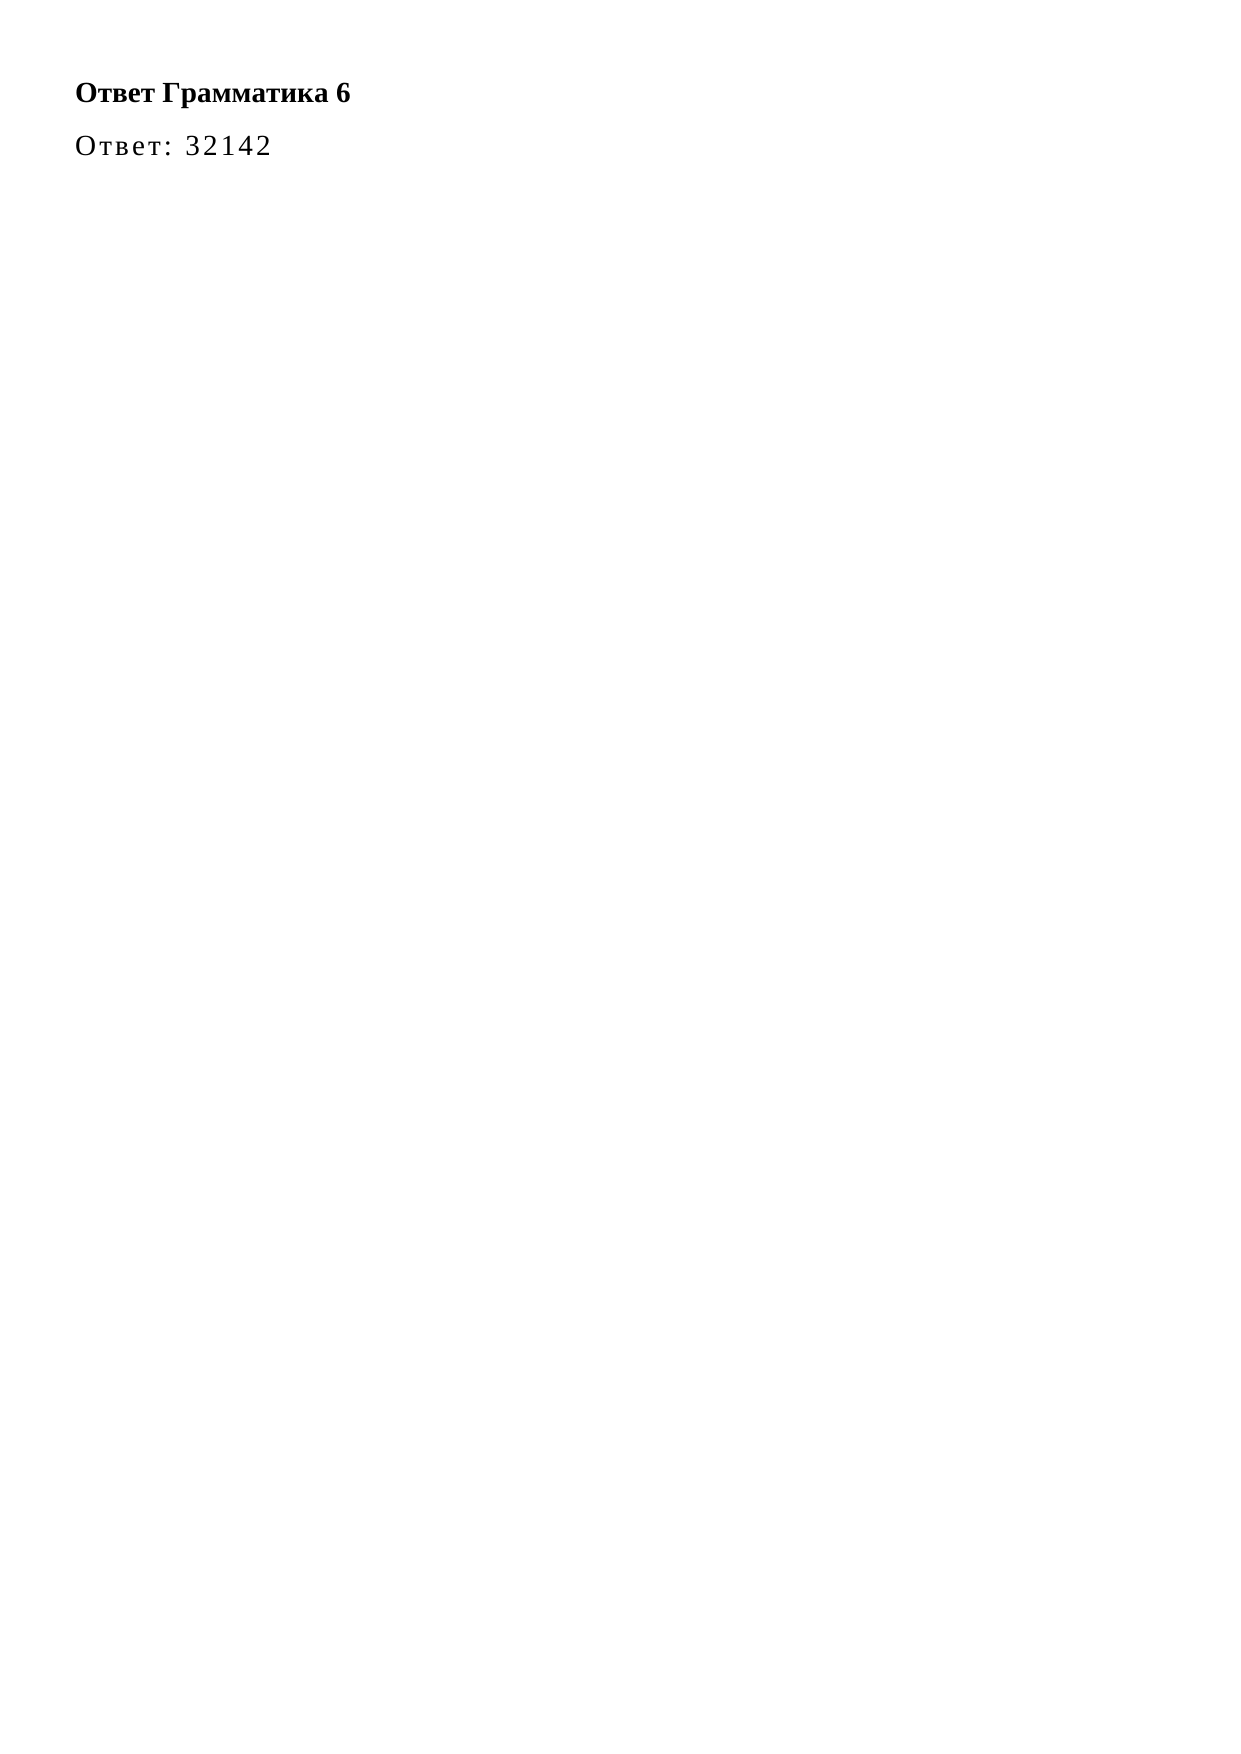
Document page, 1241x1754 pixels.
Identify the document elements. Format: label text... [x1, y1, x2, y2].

text Ответ: 32142 [75, 128, 1165, 161]
text Ответ Грамматика 6 [75, 75, 1165, 108]
